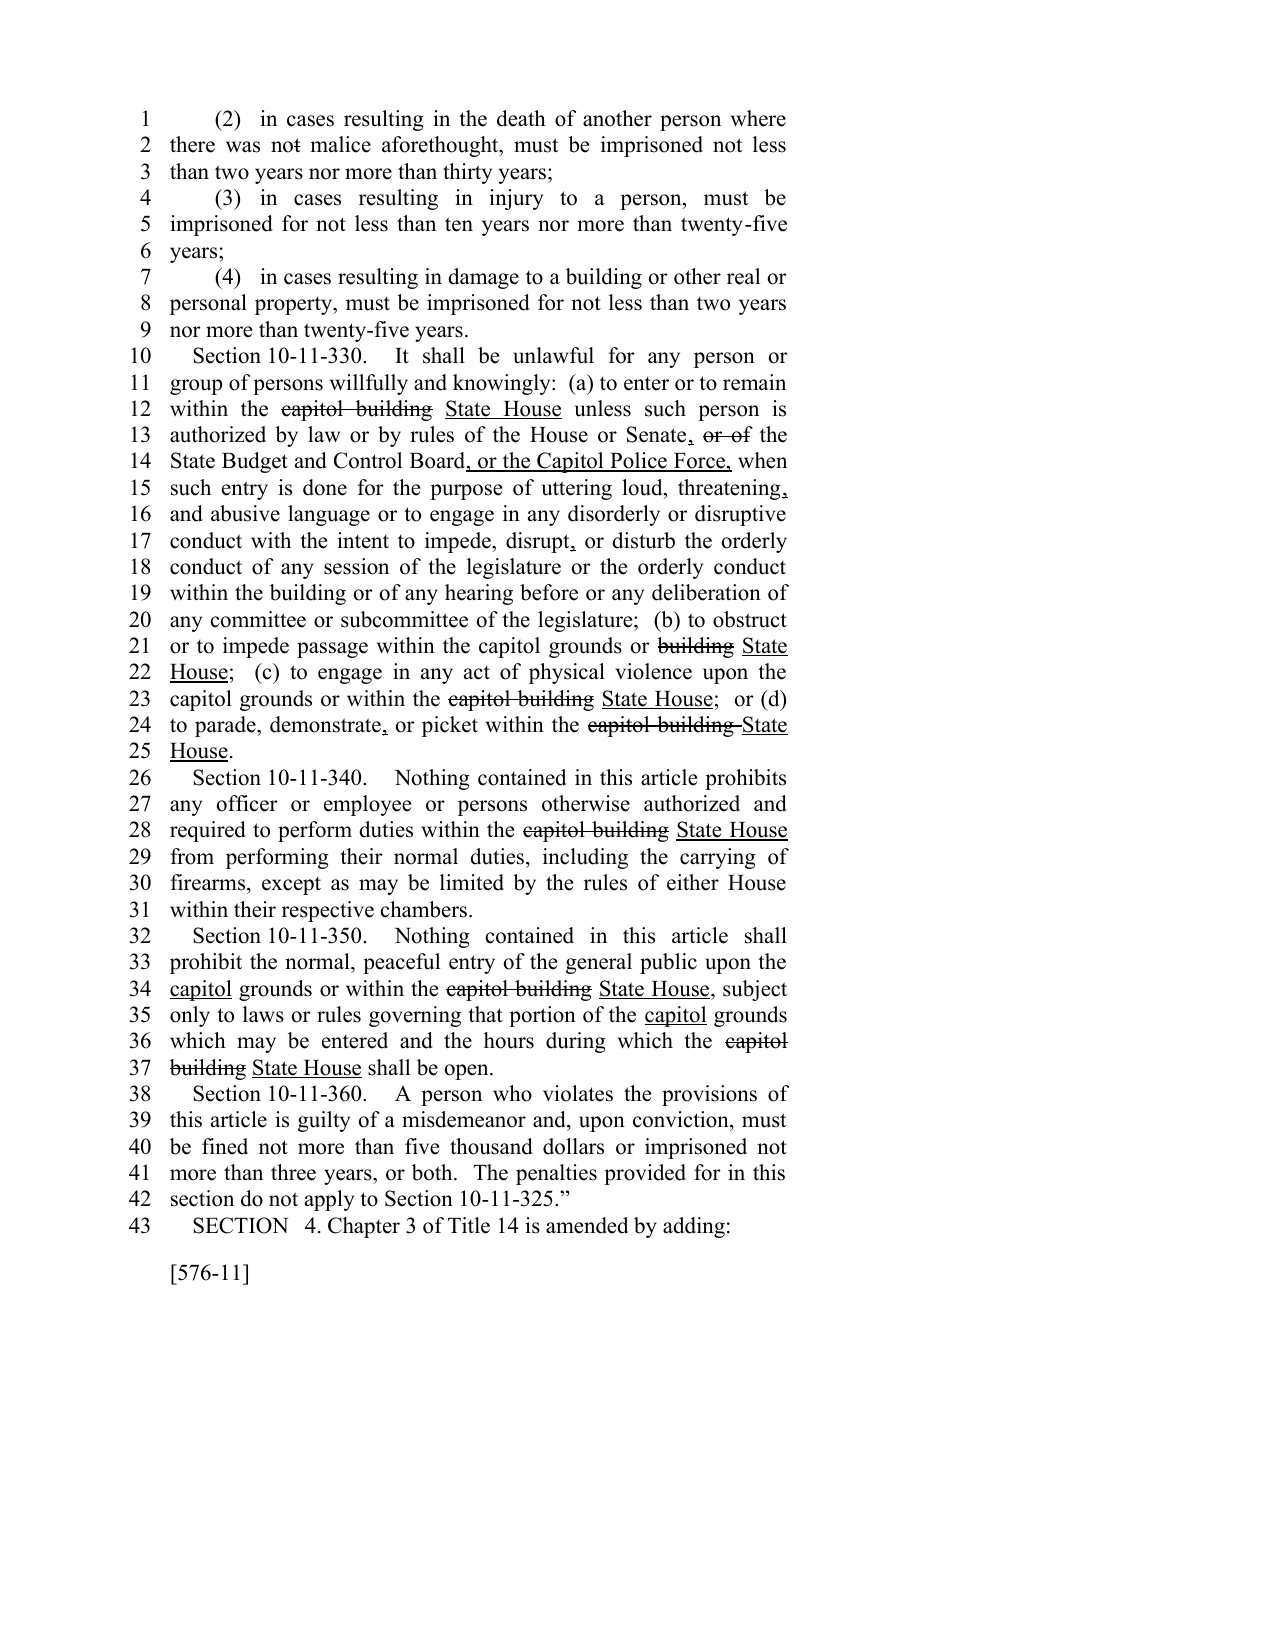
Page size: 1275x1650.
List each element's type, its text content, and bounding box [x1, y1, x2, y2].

text (4) in cases resulting in damage to a building or other real or personal property, must be imprisoned for not less than two years nor more than twenty-five years. [169, 263, 787, 342]
text Section 10-11-340. Nothing contained in this article prohibits any officer or employee or persons otherwise authorized and required to perform duties within the capitol building State House from performing their normal duties, including the carrying of firearms, except as may be limited by the rules of either House within their respective chambers. [169, 764, 787, 922]
text Section 10-11-330. It shall be unlawful for any person or group of persons willfully and knowingly: (a) to enter or to remain within the capitol building State House unless such person is authorized by law or by rules of the House or Senate, or of the State Budget and Control Board, or the Capitol Police Force, when such entry is done for the purpose of uttering loud, threatening, and abusive language or to engage in any disorderly or disruptive conduct with the intent to impede, disrupt, or disturb the orderly conduct of any session of the legislature or the orderly conduct within the building or of any hearing before or any deliberation of any committee or subcommittee of the legislature; (b) to obstruct or to impede passage within the capitol grounds or building State House; (c) to engage in any act of physical violence upon the capitol grounds or within the capitol building State House; or (d) to parade, demonstrate, or picket within the capitol building State House. [169, 342, 787, 764]
text (2) in cases resulting in the death of another person where there was not malice aforethought, must be imprisoned not less than two years nor more than thirty years; [169, 105, 787, 184]
text Section 10-11-350. Nothing contained in this article shall prohibit the normal, peaceful entry of the general public upon the capitol grounds or within the capitol building State House, subject only to laws or rules governing that portion of the capitol grounds which may be entered and the hours during which the capitol building State House shall be open. [169, 922, 787, 1080]
text Section 10-11-360. A person who violates the provisions of this article is guilty of a misdemeanor and, upon conviction, must be fined not more than five thousand dollars or imprisoned not more than three years, or both. The penalties provided for in this section do not apply to Section 10-11-325.” [169, 1080, 787, 1212]
text (3) in cases resulting in injury to a person, must be imprisoned for not less than ten years nor more than twenty-five years; [169, 184, 787, 263]
text SECTION 4. Chapter 3 of Title 14 is amended by adding: [169, 1212, 787, 1238]
